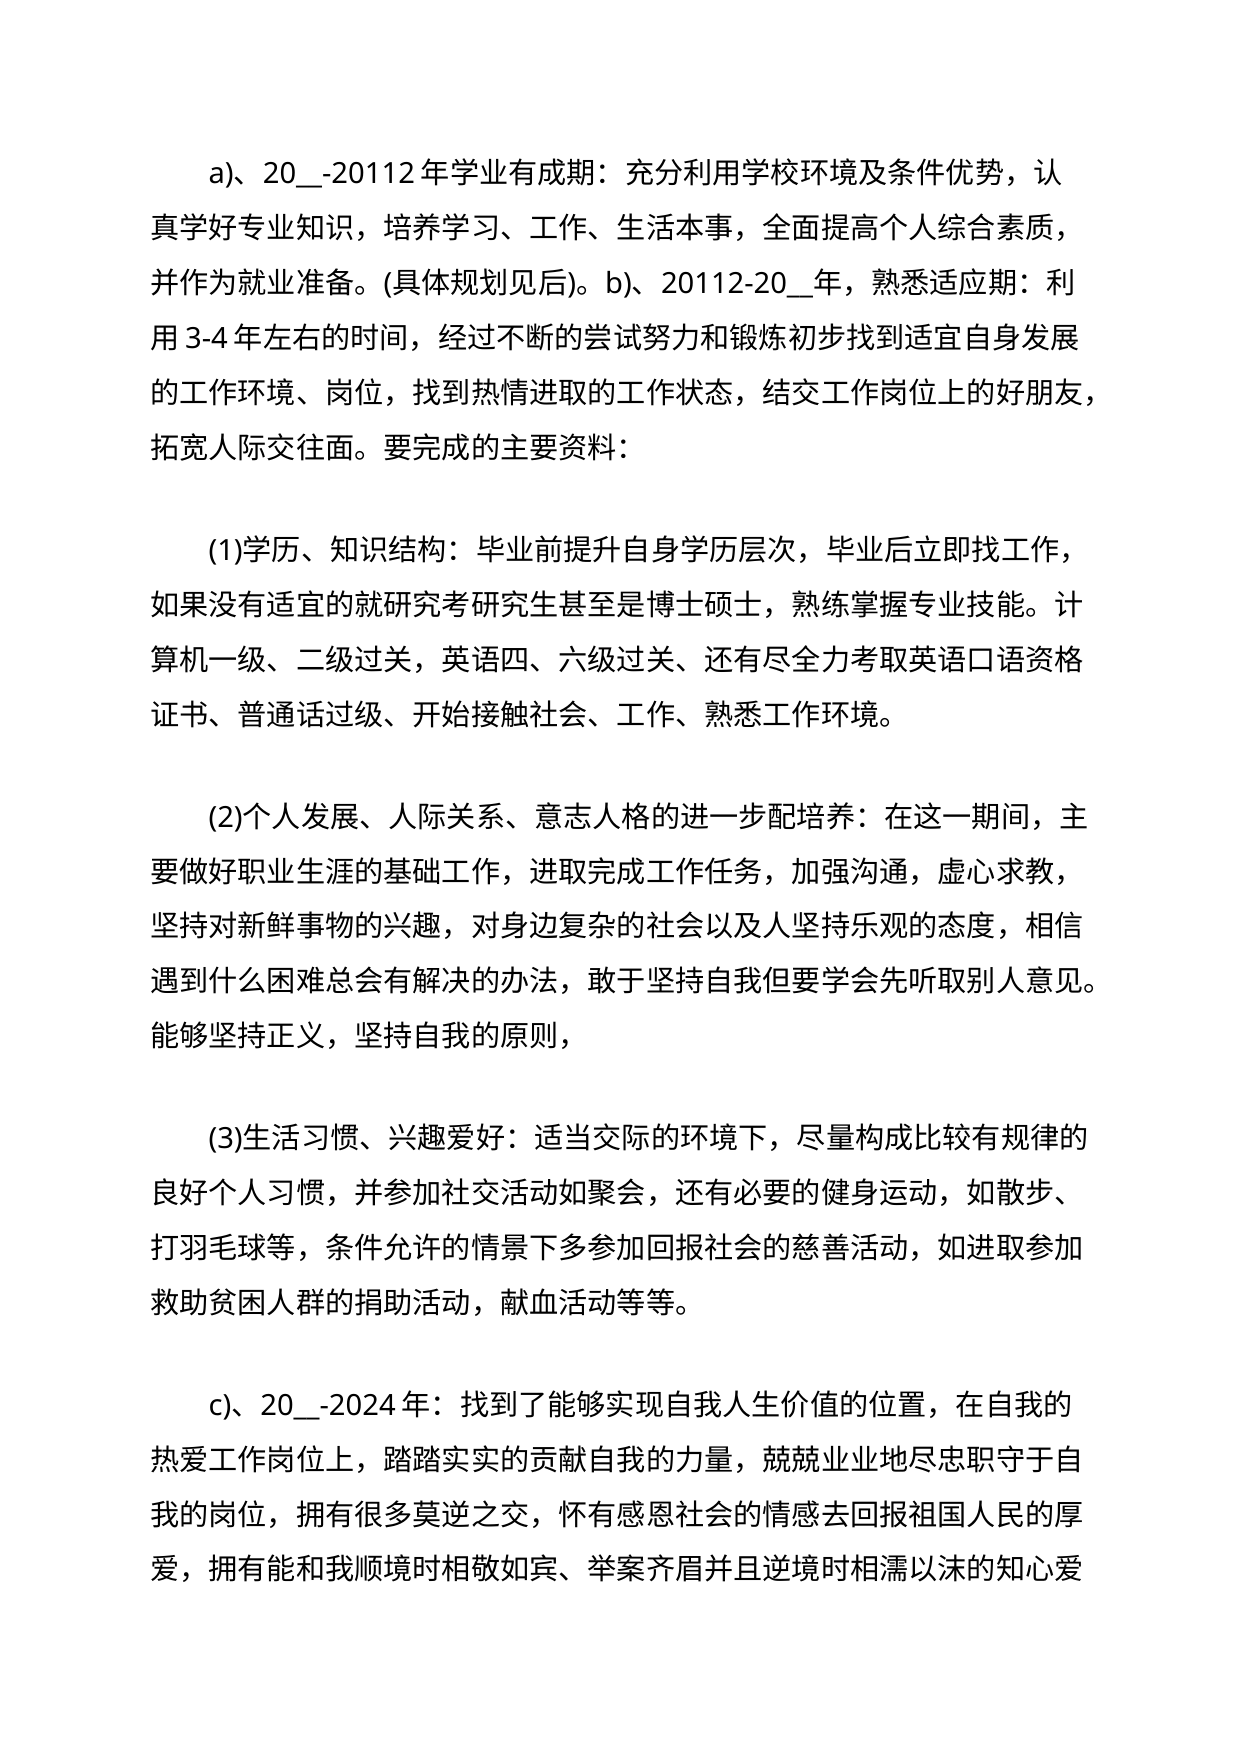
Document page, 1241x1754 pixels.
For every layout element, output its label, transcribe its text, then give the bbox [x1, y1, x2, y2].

text (1)学历、知识结构：毕业前提升自身学历层次，毕业后立即找工作，如果没有适宜的就研究考研究生甚至是博士硕士，熟练掌握专业技能。计算机一级、二级过关，英语四、六级过关、还有尽全力考取英语口语资格证书、普通话过级、开始接触社会、工作、熟悉工作环境。 [150, 527, 1090, 734]
text (3)生活习惯、兴趣爱好：适当交际的环境下，尽量构成比较有规律的良好个人习惯，并参加社交活动如聚会，还有必要的健身运动，如散步、打羽毛球等，条件允许的情景下多参加回报社会的慈善活动，如进取参加救助贫困人群的捐助活动，献血活动等等。 [150, 1114, 1090, 1322]
text (2)个人发展、人际关系、意志人格的进一步配培养：在这一期间，主要做好职业生涯的基础工作，进取完成工作任务，加强沟通，虚心求教，坚持对新鲜事物的兴趣，对身边复杂的社会以及人坚持乐观的态度，相信遇到什么困难总会有解决的办法，敢于坚持自我但要学会先听取别人意见。能够坚持正义，坚持自我的原则， [150, 793, 1090, 1055]
text a)、20__-20112年学业有成期：充分利用学校环境及条件优势，认真学好专业知识，培养学习、工作、生活本事，全面提高个人综合素质，并作为就业准备。(具体规划见后)。b)、20112-20__年，熟悉适应期：利用3-4年左右的时间，经过不断的尝试努力和锻炼初步找到适宜自身发展的工作环境、岗位，找到热情进取的工作状态，结交工作岗位上的好朋友，拓宽人际交往面。要完成的主要资料： [150, 150, 1090, 467]
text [150, 1381, 1090, 1588]
